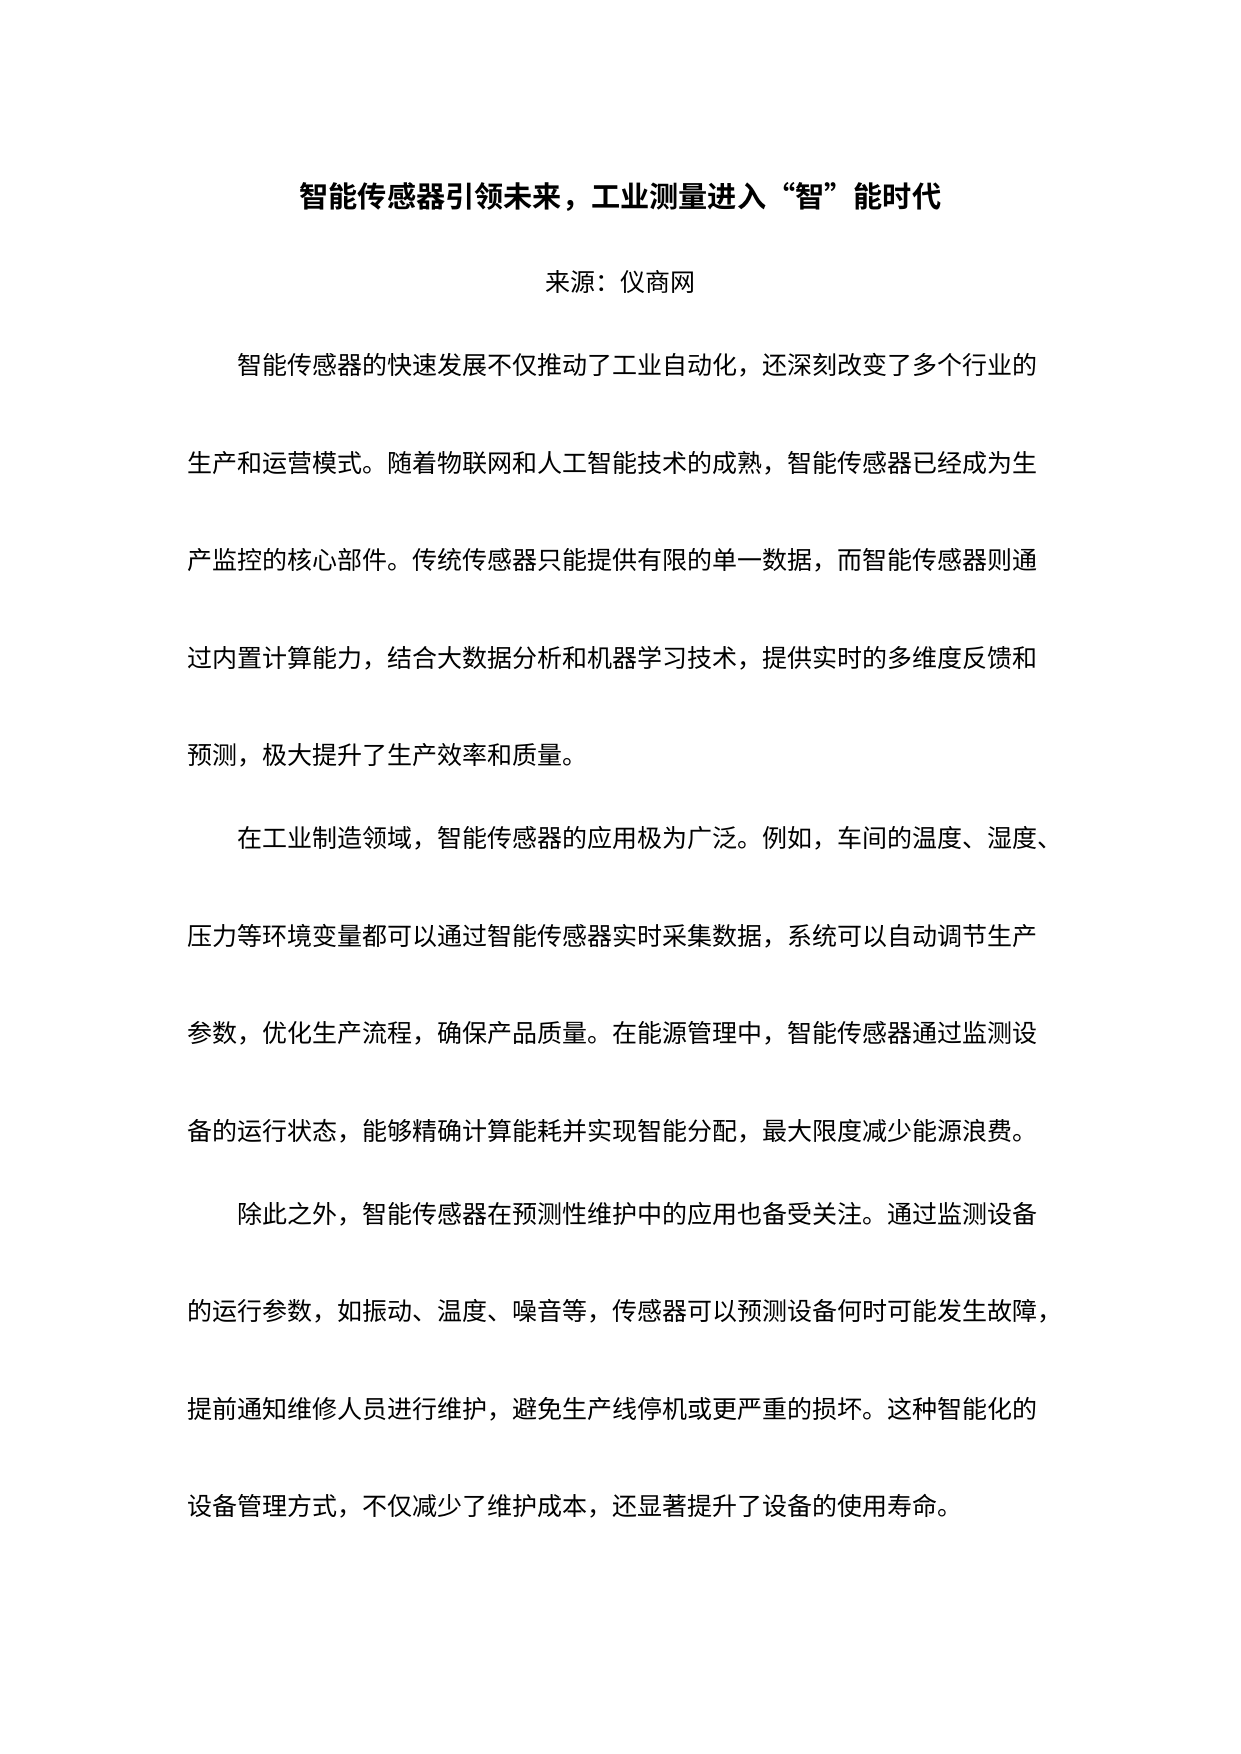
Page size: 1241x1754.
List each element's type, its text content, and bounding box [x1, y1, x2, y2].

text 在工业制造领域，智能传感器的应用极为广泛。例如，车间的温度、湿度、压力等环境变量都可以通过智能传感器实时采集数据，系统可以自动调节生产参数，优化生产流程，确保产品质量。在能源管理中，智能传感器通过监测设备的运行状态，能够精确计算能耗并实现智能分配，最大限度减少能源浪费。 [187, 804, 1053, 1162]
text 智能传感器引领未来，工业测量进入“智”能时代 [187, 162, 1053, 227]
text 智能传感器的快速发展不仅推动了工业自动化，还深刻改变了多个行业的生产和运营模式。随着物联网和人工智能技术的成熟，智能传感器已经成为生产监控的核心部件。传统传感器只能提供有限的单一数据，而智能传感器则通过内置计算能力，结合大数据分析和机器学习技术，提供实时的多维度反馈和预测，极大提升了生产效率和质量。 [187, 331, 1053, 786]
text 来源：仪商网 [187, 248, 1053, 313]
text 除此之外，智能传感器在预测性维护中的应用也备受关注。通过监测设备的运行参数，如振动、温度、噪音等，传感器可以预测设备何时可能发生故障，提前通知维修人员进行维护，避免生产线停机或更严重的损坏。这种智能化的设备管理方式，不仅减少了维护成本，还显著提升了设备的使用寿命。 [187, 1180, 1053, 1537]
